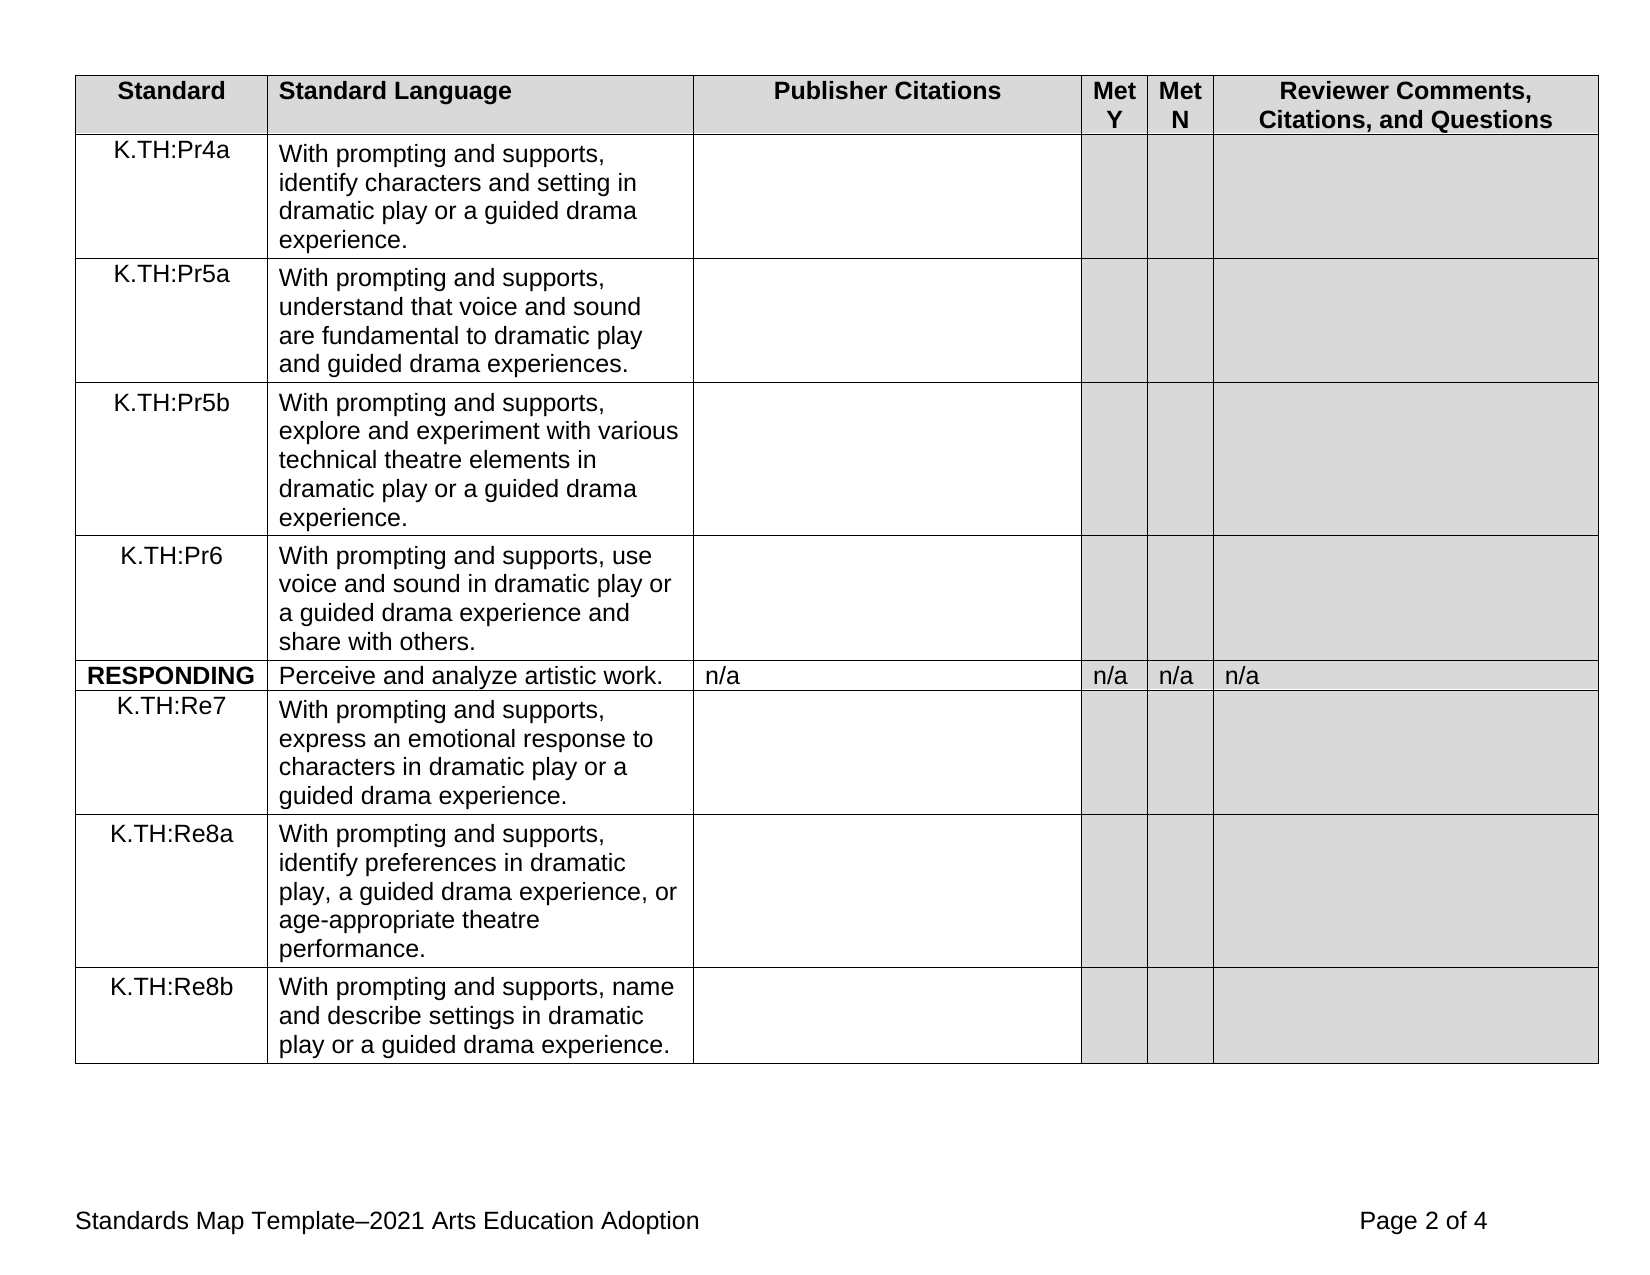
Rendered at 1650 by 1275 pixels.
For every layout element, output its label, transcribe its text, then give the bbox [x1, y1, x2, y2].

table_cell RESPONDING [76, 661, 267, 689]
table_cell [1148, 259, 1213, 382]
table_cell With prompting and supports, name and describe settings in dramatic play or a guided drama experience. [268, 968, 693, 1063]
table_cell K.TH:Re7 [76, 691, 267, 814]
table_cell [1082, 691, 1147, 814]
table_cell [1148, 691, 1213, 814]
table_cell [1214, 383, 1598, 535]
table_cell n/a [694, 661, 1081, 689]
table_cell [1082, 259, 1147, 382]
table_header Publisher Citations [694, 76, 1081, 133]
table_cell With prompting and supports, use voice and sound in dramatic play or a guided drama experience and share with others. [268, 536, 693, 660]
table_cell With prompting and supports, express an emotional response to characters in dramatic play or a guided drama experience. [268, 691, 693, 814]
table_cell [694, 536, 1081, 660]
table_cell [694, 259, 1081, 382]
table_cell [1082, 383, 1147, 535]
table_cell K.TH:Re8a [76, 815, 267, 967]
table_header Standard Language [268, 76, 693, 133]
table_cell With prompting and supports, identify characters and setting in dramatic play or a guided drama experience. [268, 135, 693, 258]
table_cell K.TH:Pr5b [76, 383, 267, 535]
table_cell [1214, 536, 1598, 660]
table_cell [1214, 815, 1598, 967]
table_header Met N [1148, 76, 1213, 133]
table_header Standard [76, 76, 267, 133]
table_cell [1082, 135, 1147, 258]
table_header Met Y [1082, 76, 1147, 133]
table_cell With prompting and supports, identify preferences in dramatic play, a guided drama experience, or age-appropriate theatre performance. [268, 815, 693, 967]
table_cell n/a [1214, 661, 1598, 689]
table_cell n/a [1148, 661, 1213, 689]
table_cell [1148, 536, 1213, 660]
table_cell [1082, 968, 1147, 1063]
table_cell [1148, 968, 1213, 1063]
table_cell [1148, 815, 1213, 967]
table_cell [1214, 135, 1598, 258]
table_cell [694, 383, 1081, 535]
table_cell [1214, 259, 1598, 382]
table_cell [1214, 691, 1598, 814]
table_cell With prompting and supports, understand that voice and sound are fundamental to dramatic play and guided drama experiences. [268, 259, 693, 382]
table_cell [1148, 135, 1213, 258]
table_cell [1148, 383, 1213, 535]
table_cell With prompting and supports, explore and experiment with various technical theatre elements in dramatic play or a guided drama experience. [268, 383, 693, 535]
table_cell [1082, 815, 1147, 967]
table_cell [694, 815, 1081, 967]
table_cell [694, 968, 1081, 1063]
table_cell K.TH:Pr6 [76, 536, 267, 660]
table_cell Perceive and analyze artistic work. [268, 661, 693, 689]
table_cell K.TH:Pr4a [76, 135, 267, 258]
table_cell n/a [1082, 661, 1147, 689]
table_cell [694, 691, 1081, 814]
table_cell K.TH:Re8b [76, 968, 267, 1063]
table_cell [1214, 968, 1598, 1063]
table_cell [1082, 536, 1147, 660]
table_header Reviewer Comments, Citations, and Questions [1214, 76, 1598, 133]
table_cell K.TH:Pr5a [76, 259, 267, 382]
table_cell [694, 135, 1081, 258]
